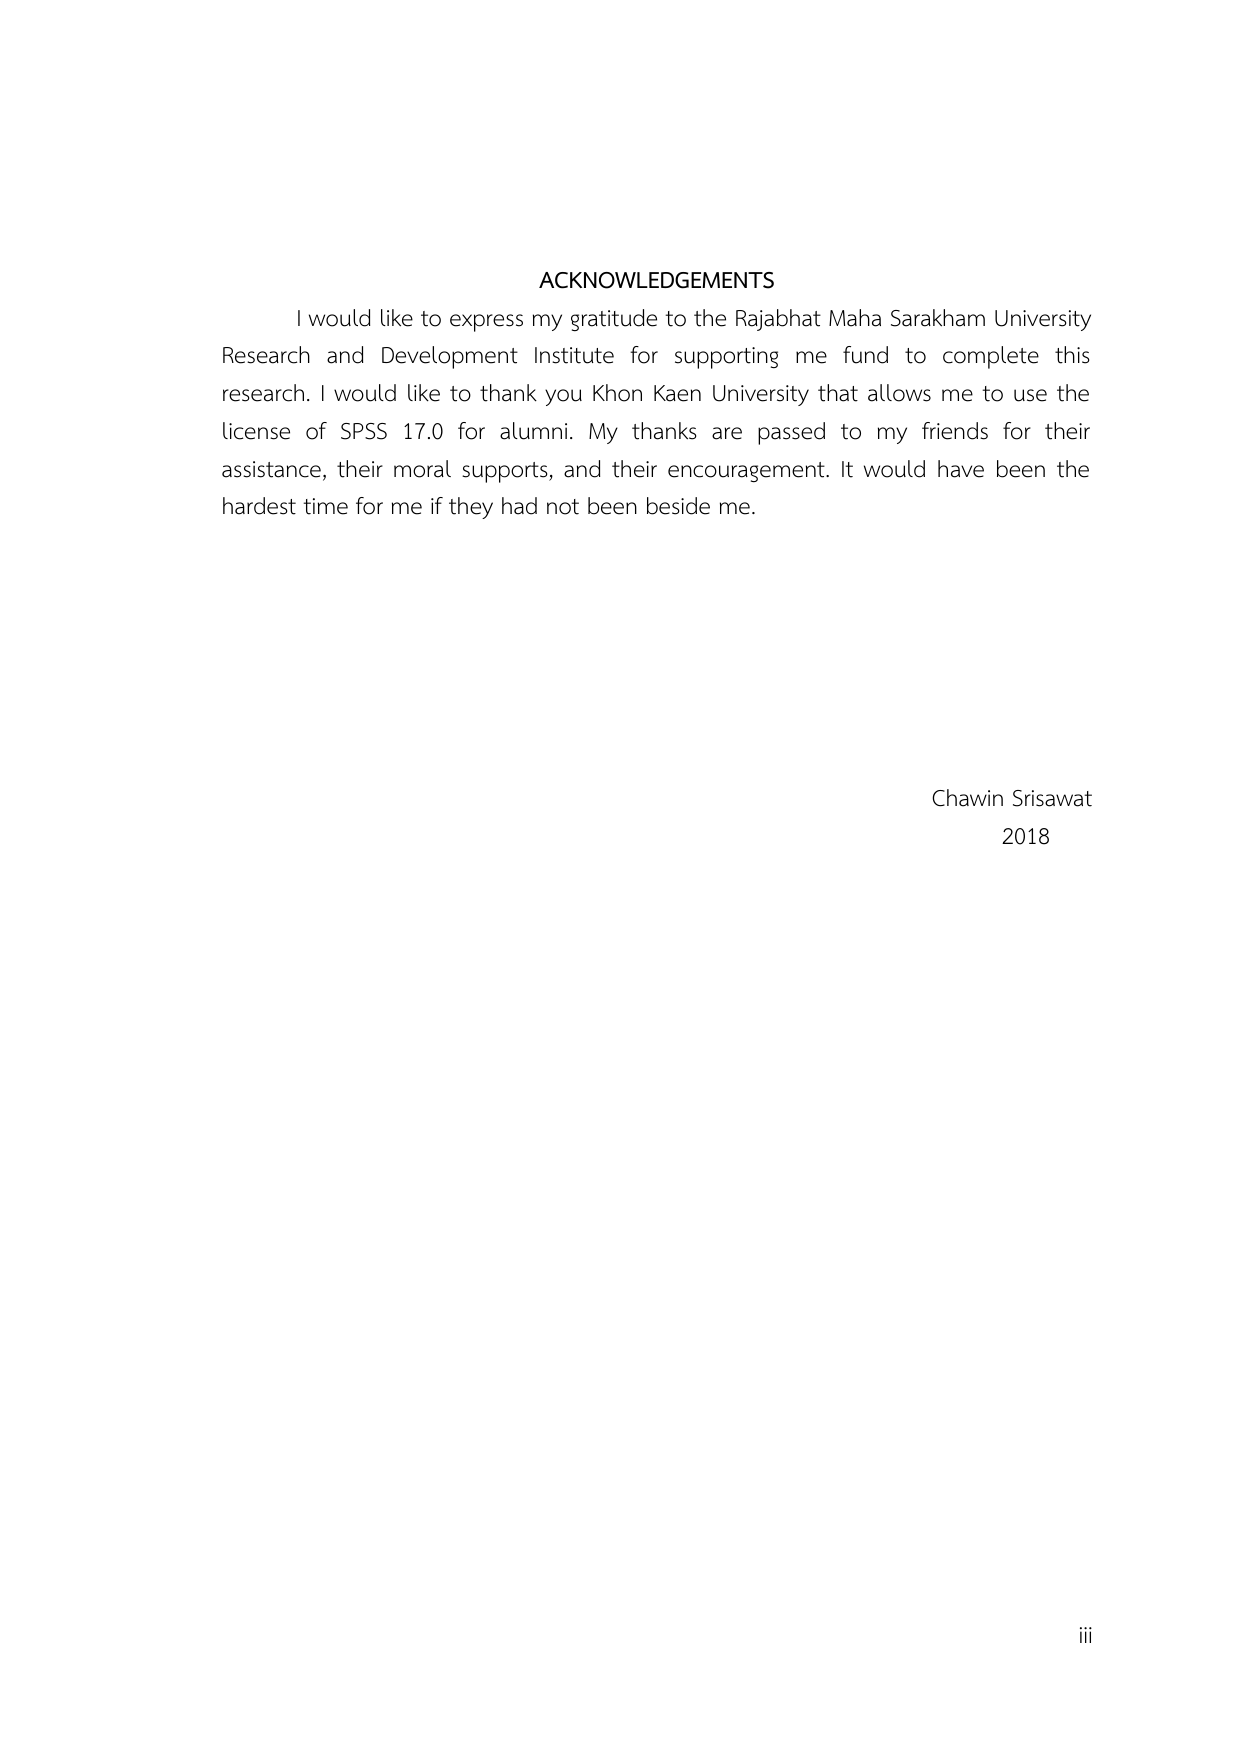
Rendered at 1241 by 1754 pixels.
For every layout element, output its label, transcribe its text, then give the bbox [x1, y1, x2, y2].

text 2018 [221, 815, 1092, 853]
text ACKNOWLEDGEMENTS [221, 259, 1092, 297]
text I would like to express my gratitude to the Rajabhat Maha Sarakham University Research and Development Institute for supporting me fund to complete this research. I would like to thank you Khon Kaen University that allows me to use the license of SPSS 17.0 for alumni. My thanks are passed to my friends for their assistance, their moral supports, and their encouragement. It would have been the hardest time for me if they had not been beside me. [221, 297, 1092, 523]
text Chawin Srisawat [221, 777, 1092, 815]
